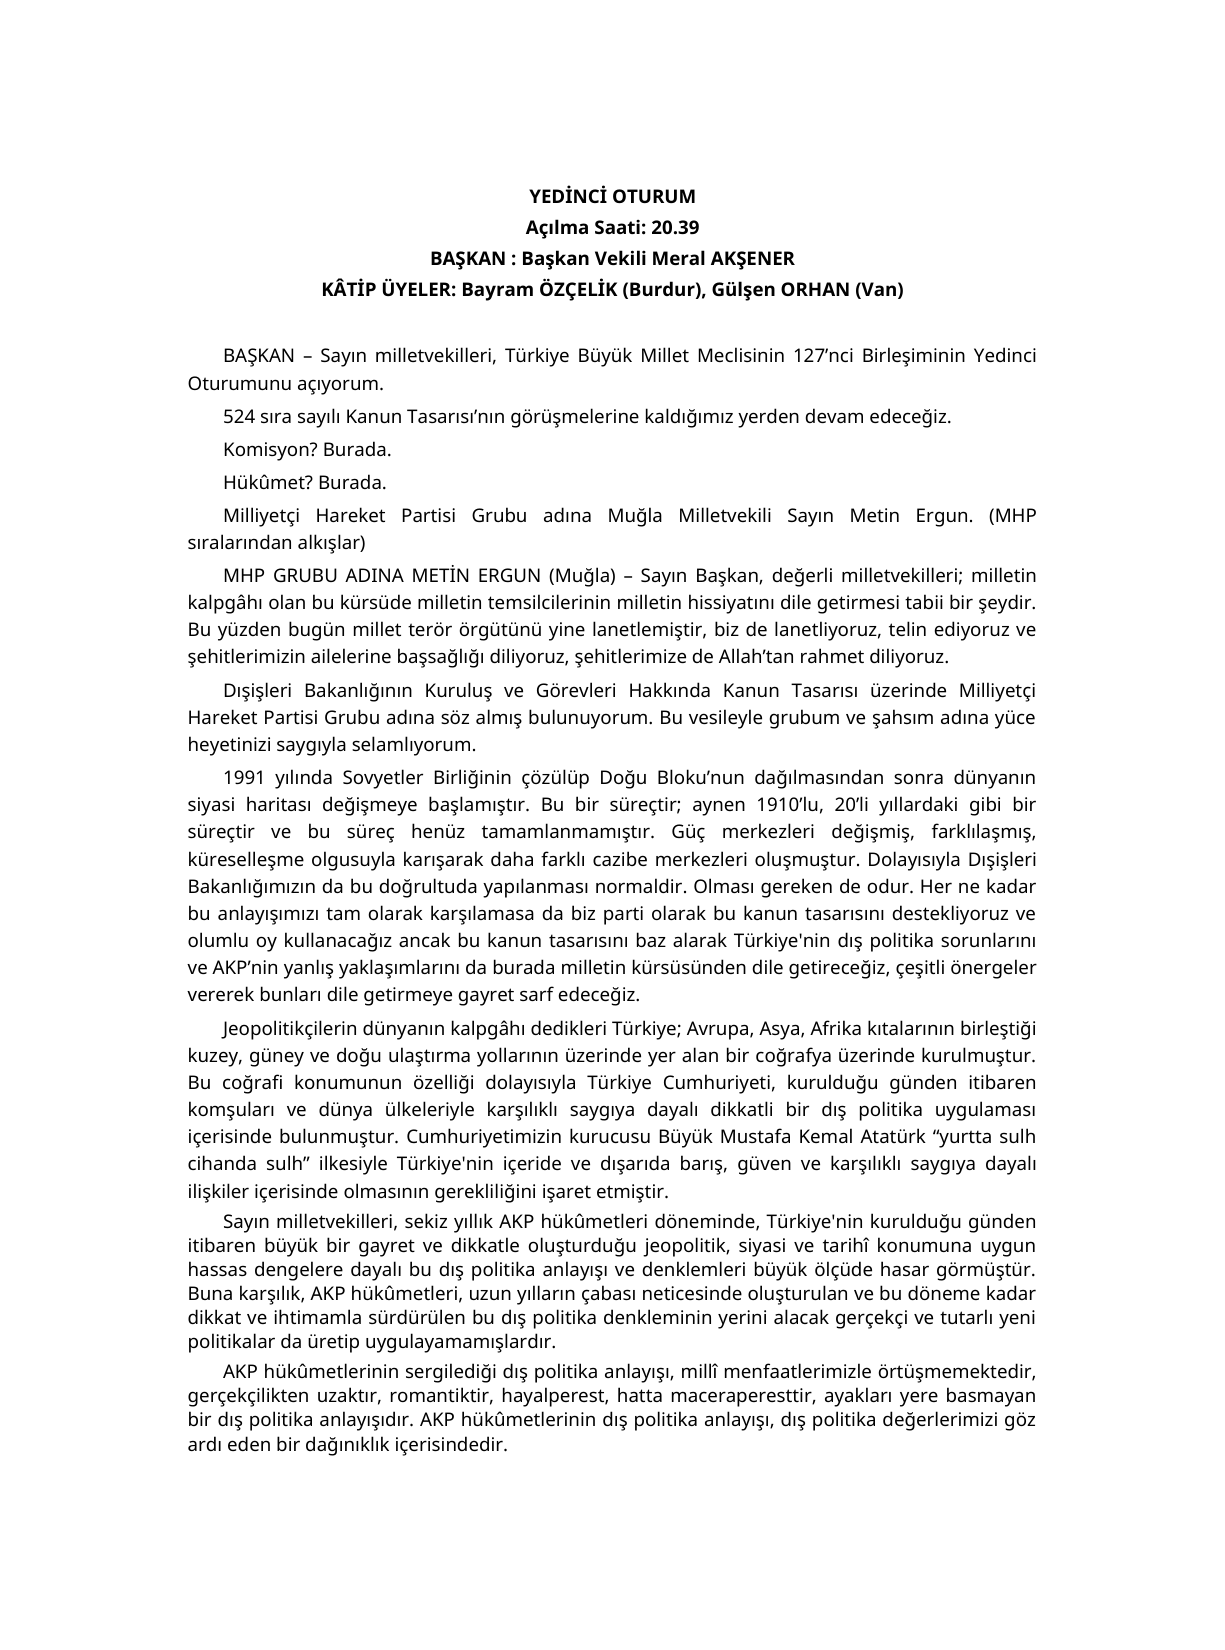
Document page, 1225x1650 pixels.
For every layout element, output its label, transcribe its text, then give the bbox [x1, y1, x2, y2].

text 1991 yılında Sovyetler Birliğinin çözülüp Doğu Bloku’nun dağılmasından sonra dünyanın siyasi haritası değişmeye başlamıştır. Bu bir süreçtir; aynen 1910’lu, 20’li yıllardaki gibi bir süreçtir ve bu süreç henüz tamamlanmamıştır. Güç merkezleri değişmiş, farklılaşmış, küreselleşme olgusuyla karışarak daha farklı cazibe merkezleri oluşmuştur. Dolayısıyla Dışişleri Bakanlığımızın da bu doğrultuda yapılanması normaldir. Olması gereken de odur. Her ne kadar bu anlayışımızı tam olarak karşılamasa da biz parti olarak bu kanun tasarısını destekliyoruz ve olumlu oy kullanacağız ancak bu kanun tasarısını baz alarak Türkiye'nin dış politika sorunlarını ve AKP’nin yanlış yaklaşımlarını da burada milletin kürsüsünden dile getireceğiz, çeşitli önergeler vererek bunları dile getirmeye gayret sarf edeceğiz. [187, 763, 1037, 1007]
text AKP hükûmetlerinin sergilediği dış politika anlayışı, millî menfaatlerimizle örtüşmemektedir, gerçekçilikten uzaktır, romantiktir, hayalperest, hatta maceraperesttir, ayakları yere basmayan bir dış politika anlayışıdır. AKP hükûmetlerinin dış politika anlayışı, dış politika değerlerimizi göz ardı eden bir dağınıklık içerisindedir. [187, 1359, 1037, 1456]
text YEDİNCİ OTURUM [187, 184, 1037, 209]
text Dışişleri Bakanlığının Kuruluş ve Görevleri Hakkında Kanun Tasarısı üzerinde Milliyetçi Hareket Partisi Grubu adına söz almış bulunuyorum. Bu vesileyle grubum ve şahsım adına yüce heyetinizi saygıyla selamlıyorum. [187, 675, 1037, 757]
text KÂTİP ÜYELER: Bayram ÖZÇELİK (Burdur), Gülşen ORHAN (Van) [187, 276, 1037, 301]
text MHP GRUBU ADINA METİN ERGUN (Muğla) – Sayın Başkan, değerli milletvekilleri; milletin kalpgâhı olan bu kürsüde milletin temsilcilerinin milletin hissiyatını dile getirmesi tabii bir şeydir. Bu yüzden bugün millet terör örgütünü yine lanetlemiştir, biz de lanetliyoruz, telin ediyoruz ve şehitlerimizin ailelerine başsağlığı diliyoruz, şehitlerimize de Allah’tan rahmet diliyoruz. [187, 561, 1037, 669]
text BAŞKAN : Başkan Vekili Meral AKŞENER [187, 246, 1037, 271]
text BAŞKAN – Sayın milletvekilleri, Türkiye Büyük Millet Meclisinin 127’nci Birleşiminin Yedinci Oturumunu açıyorum. [187, 341, 1037, 396]
text 524 sıra sayılı Kanun Tasarısı’nın görüşmelerine kaldığımız yerden devam edeceğiz. [187, 401, 1037, 429]
text Komisyon? Burada. [187, 434, 1037, 462]
text Hükûmet? Burada. [187, 467, 1037, 495]
text Jeopolitikçilerin dünyanın kalpgâhı dedikleri Türkiye; Avrupa, Asya, Afrika kıtalarının birleştiği kuzey, güney ve doğu ulaştırma yollarının üzerinde yer alan bir coğrafya üzerinde kurulmuştur. Bu coğrafi konumunun özelliği dolayısıyla Türkiye Cumhuriyeti, kurulduğu günden itibaren komşuları ve dünya ülkeleriyle karşılıklı saygıya dayalı dikkatli bir dış politika uygulaması içerisinde bulunmuştur. Cumhuriyetimizin kurucusu Büyük Mustafa Kemal Atatürk “yurtta sulh cihanda sulh” ilkesiyle Türkiye'nin içeride ve dışarıda barış, güven ve karşılıklı saygıya dayalı ilişkiler içerisinde olmasının gerekliliğini işaret etmiştir. [187, 1013, 1037, 1203]
text Açılma Saati: 20.39 [187, 215, 1037, 240]
text Milliyetçi Hareket Partisi Grubu adına Muğla Milletvekili Sayın Metin Ergun. (MHP sıralarından alkışlar) [187, 501, 1037, 555]
text Sayın milletvekilleri, sekiz yıllık AKP hükûmetleri döneminde, Türkiye'nin kurulduğu günden itibaren büyük bir gayret ve dikkatle oluşturduğu jeopolitik, siyasi ve tarihî konumuna uygun hassas dengelere dayalı bu dış politika anlayışı ve denklemleri büyük ölçüde hasar görmüştür. Buna karşılık, AKP hükûmetleri, uzun yılların çabası neticesinde oluşturulan ve bu döneme kadar dikkat ve ihtimamla sürdürülen bu dış politika denkleminin yerini alacak gerçekçi ve tutarlı yeni politikalar da üretip uygulayamamışlardır. [187, 1209, 1037, 1354]
